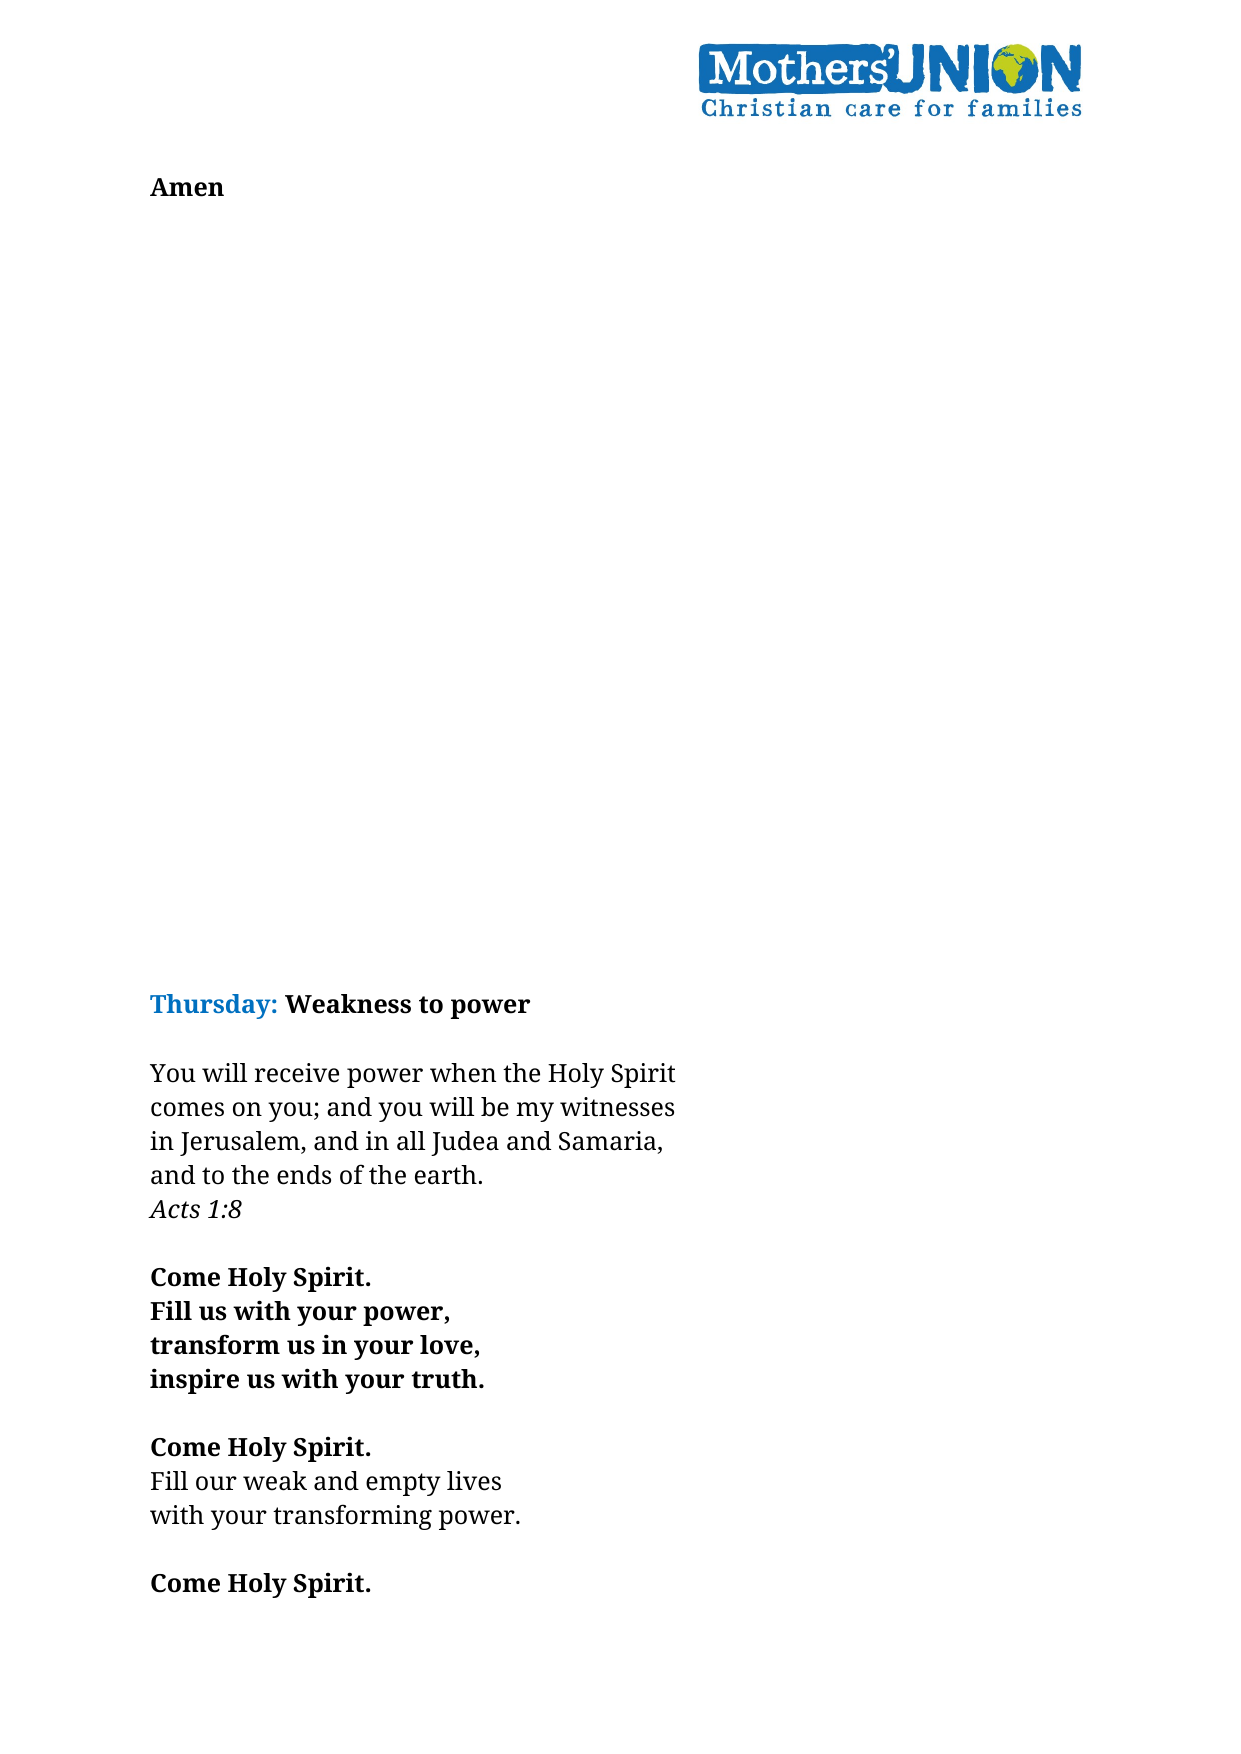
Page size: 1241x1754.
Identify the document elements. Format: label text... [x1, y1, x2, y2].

text Come Holy Spirit. [150, 1259, 1090, 1294]
text Thursday: Weakness to power [150, 987, 1090, 1021]
text Come Holy Spirit. [150, 1430, 1090, 1464]
text inspire us with your truth. [150, 1362, 1090, 1396]
text with your transforming power. [150, 1498, 1090, 1532]
text Come Holy Spirit. [150, 1566, 1090, 1600]
text Fill our weak and empty lives [150, 1464, 1090, 1498]
text transform us in your love, [150, 1328, 1090, 1362]
text Acts 1:8 [150, 1191, 1090, 1226]
text Amen [150, 169, 1090, 204]
text comes on you; and you will be my witnesses [150, 1089, 1090, 1123]
text and to the ends of the earth. [150, 1157, 1090, 1191]
text Fill us with your power, [150, 1294, 1090, 1328]
picture [690, 36, 1087, 124]
text in Jerusalem, and in all Judea and Samaria, [150, 1123, 1090, 1157]
text You will receive power when the Holy Spirit [150, 1055, 1090, 1089]
